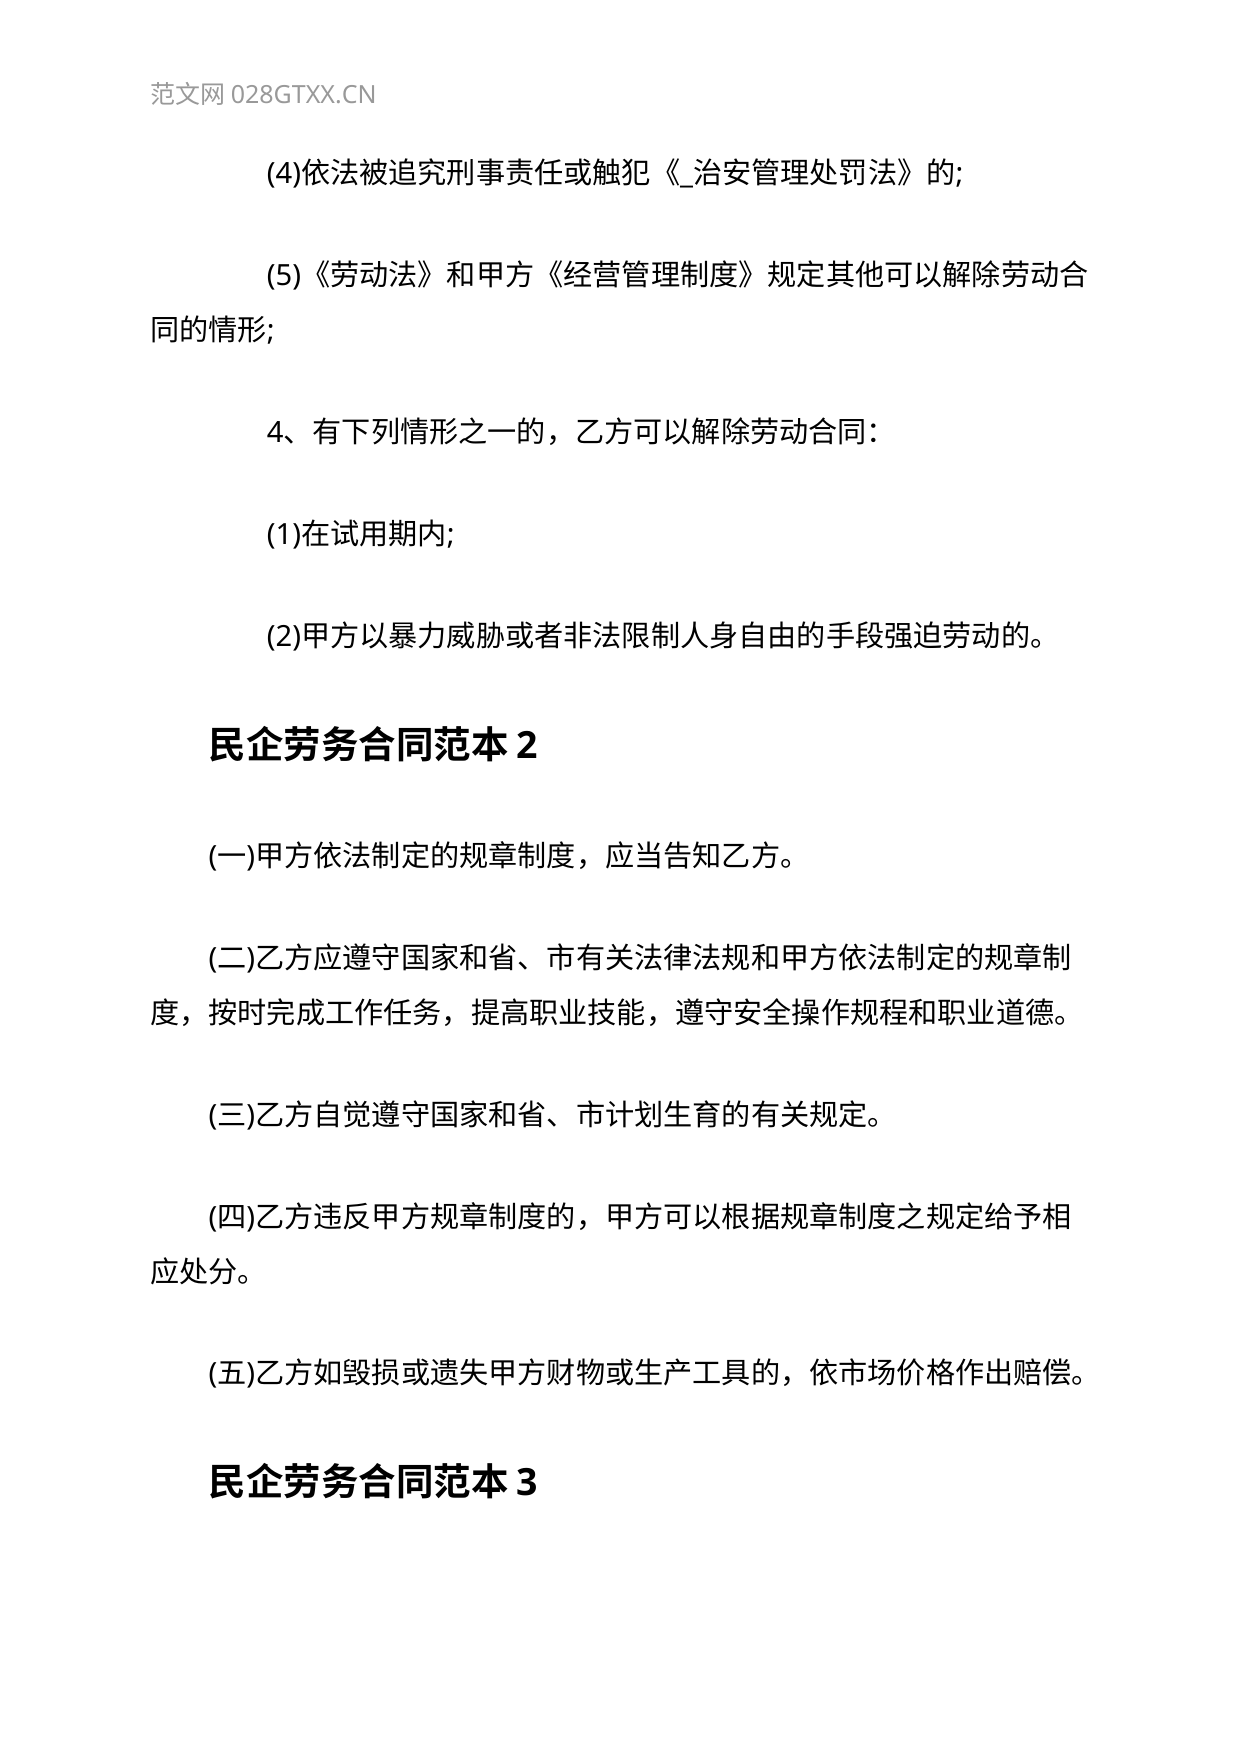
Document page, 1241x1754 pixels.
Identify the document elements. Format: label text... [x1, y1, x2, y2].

text 4、有下列情形之一的，乙方可以解除劳动合同： [150, 409, 1090, 451]
text 民企劳务合同范本2 [150, 715, 1090, 769]
text (4)依法被追究刑事责任或触犯《_治安管理处罚法》的; [150, 150, 1090, 192]
text (五)乙方如毁损或遗失甲方财物或生产工具的，依市场价格作出赔偿。 [150, 1350, 1090, 1392]
text (三)乙方自觉遵守国家和省、市计划生育的有关规定。 [150, 1091, 1090, 1134]
text (5)《劳动法》和甲方《经营管理制度》规定其他可以解除劳动合同的情形; [150, 252, 1090, 349]
text (一)甲方依法制定的规章制度，应当告知乙方。 [150, 832, 1090, 875]
text (2)甲方以暴力威胁或者非法限制人身自由的手段强迫劳动的。 [150, 613, 1090, 655]
text (1)在试用期内; [150, 511, 1090, 553]
text (二)乙方应遵守国家和省、市有关法律法规和甲方依法制定的规章制度，按时完成工作任务，提高职业技能，遵守安全操作规程和职业道德。 [150, 934, 1090, 1032]
text (四)乙方违反甲方规章制度的，甲方可以根据规章制度之规定给予相应处分。 [150, 1193, 1090, 1291]
text 民企劳务合同范本3 [150, 1452, 1090, 1506]
